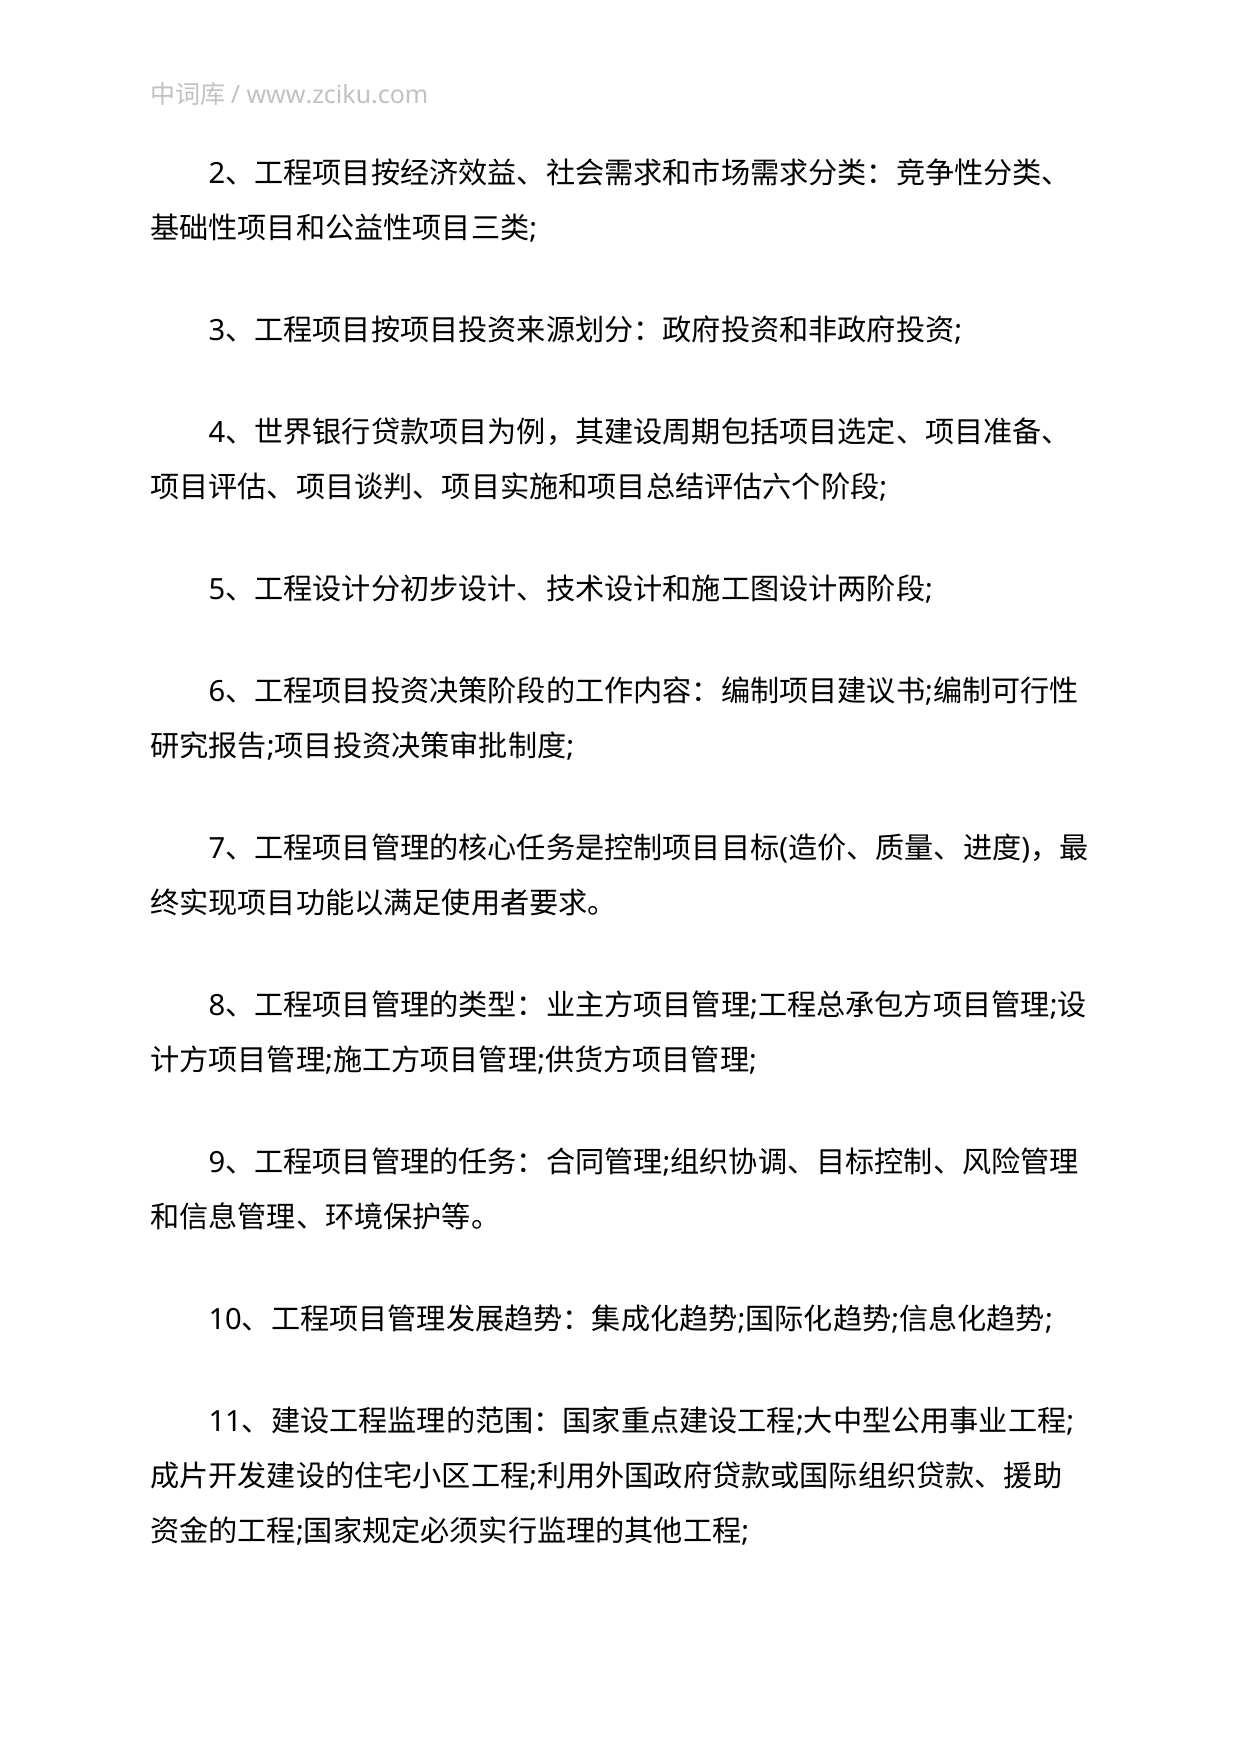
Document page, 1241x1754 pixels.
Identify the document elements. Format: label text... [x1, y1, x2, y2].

text 2、工程项目按经济效益、社会需求和市场需求分类：竞争性分类、基础性项目和公益性项目三类; [150, 150, 1090, 247]
text 7、工程项目管理的核心任务是控制项目目标(造价、质量、进度)，最终实现项目功能以满足使用者要求。 [150, 825, 1090, 922]
text 11、建设工程监理的范围：国家重点建设工程;大中型公用事业工程;成片开发建设的住宅小区工程;利用外国政府贷款或国际组织贷款、援助资金的工程;国家规定必须实行监理的其他工程; [150, 1397, 1090, 1550]
text 8、工程项目管理的类型：业主方项目管理;工程总承包方项目管理;设计方项目管理;施工方项目管理;供货方项目管理; [150, 982, 1090, 1079]
text 6、工程项目投资决策阶段的工作内容：编制项目建议书;编制可行性研究报告;项目投资决策审批制度; [150, 668, 1090, 765]
text 3、工程项目按项目投资来源划分：政府投资和非政府投资; [150, 307, 1090, 349]
text 10、工程项目管理发展趋势：集成化趋势;国际化趋势;信息化趋势; [150, 1295, 1090, 1338]
text 4、世界银行贷款项目为例，其建设周期包括项目选定、项目准备、项目评估、项目谈判、项目实施和项目总结评估六个阶段; [150, 409, 1090, 506]
text 9、工程项目管理的任务：合同管理;组织协调、目标控制、风险管理和信息管理、环境保护等。 [150, 1139, 1090, 1236]
text 5、工程设计分初步设计、技术设计和施工图设计两阶段; [150, 566, 1090, 608]
